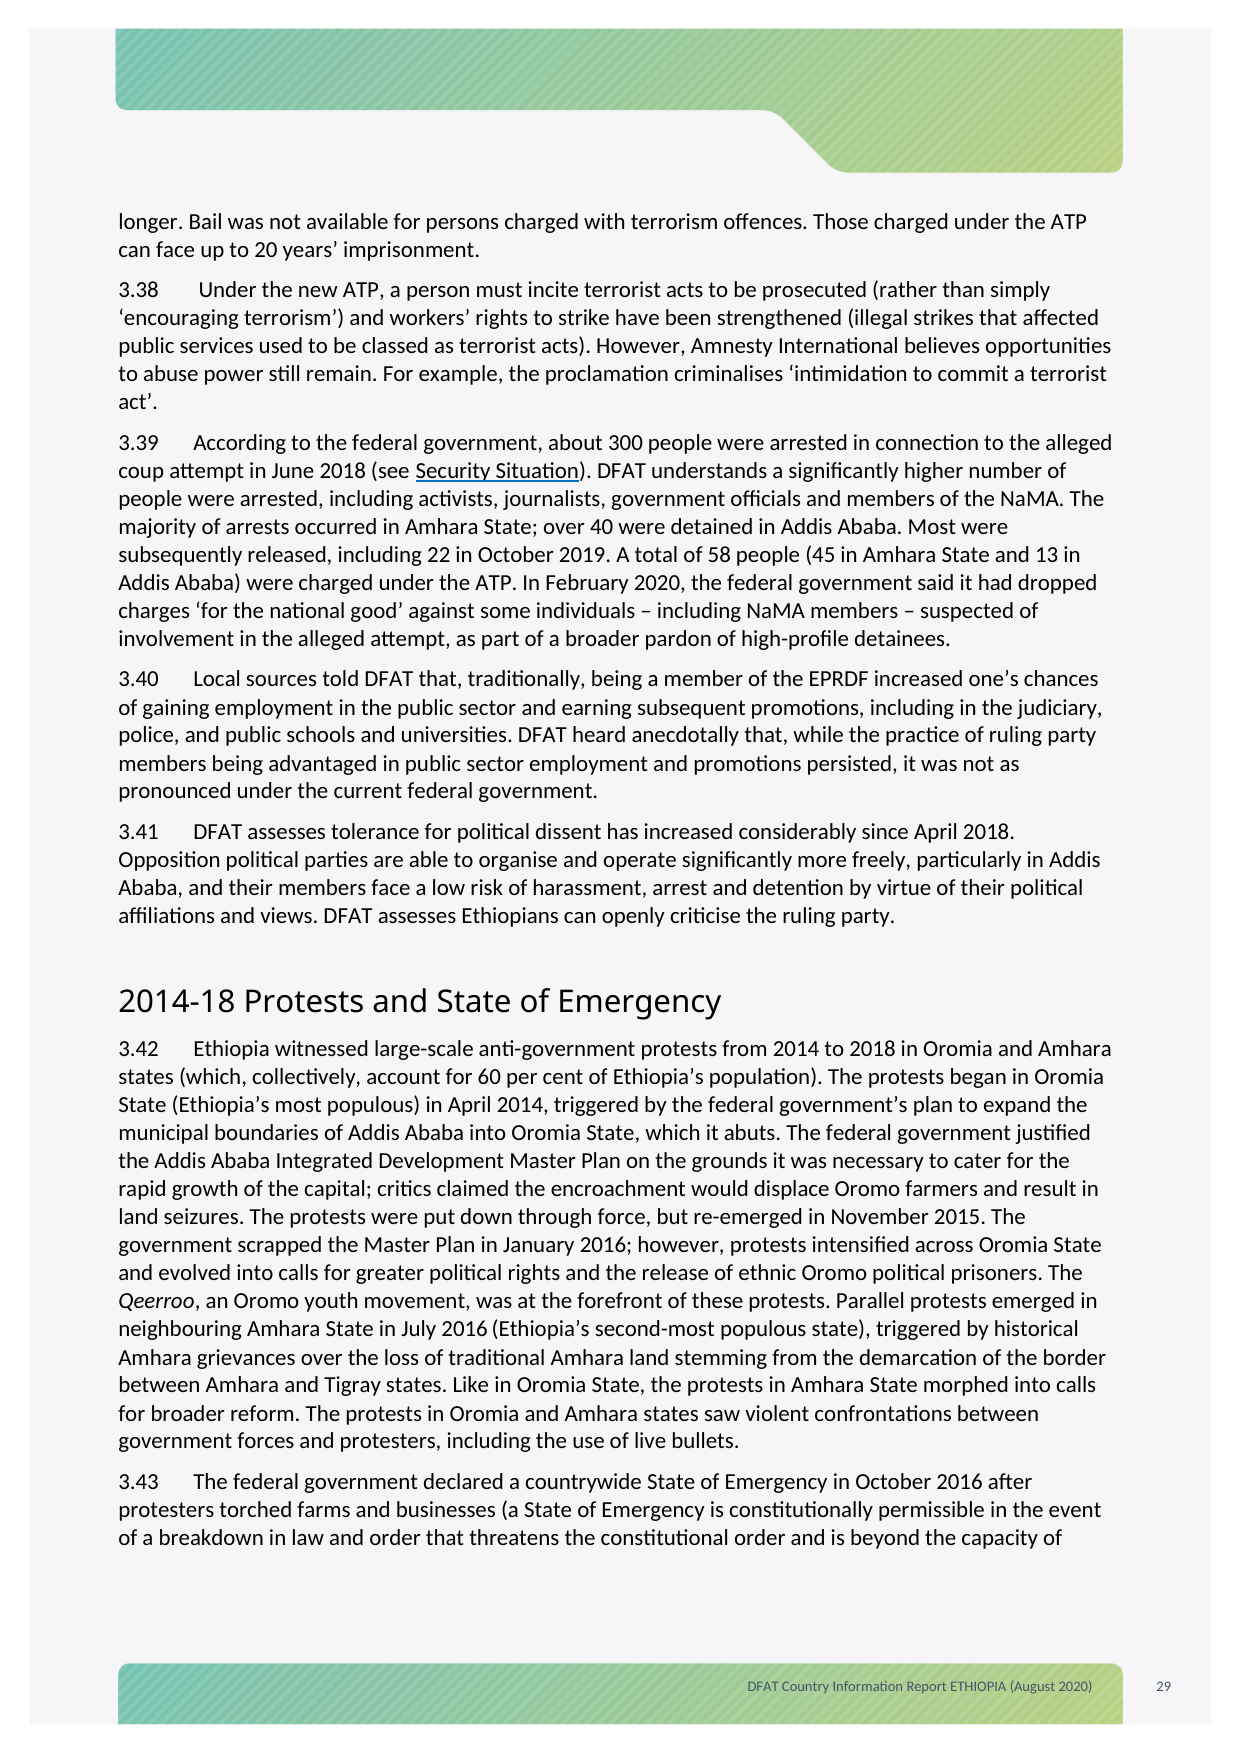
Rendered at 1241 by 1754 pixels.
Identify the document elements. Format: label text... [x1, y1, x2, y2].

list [118, 1467, 1122, 1551]
picture [0, 0, 1241, 1754]
list Local sources told DFAT that, traditionally, being a member of the EPRDF increased one’s chances of gaining employment in the public sector and earning subsequent promotions, including in the judiciary, police, and public schools and universities. DFAT heard anecdotally that, while the practice of ruling party members being advantaged in public sector employment and promotions persisted, it was not as pronounced under the current federal government. [118, 664, 1122, 805]
list According to the federal government, about 300 people were arrested in connection to the alleged coup attempt in June 2018 (see Security Situation). DFAT understands a significantly higher number of people were arrested, including activists, journalists, government officials and members of the NaMA. The majority of arrests occurred in Amhara State; over 40 were detained in Addis Ababa. Most were subsequently released, including 22 in October 2019. A total of 58 people (45 in Amhara State and 13 in Addis Ababa) were charged under the ATP. In February 2020, the federal government said it had dropped charges ‘for the national good’ against some individuals – including NaMA members – suspected of involvement in the alleged attempt, as part of a broader pardon of high-profile detainees. [118, 428, 1122, 652]
list DFAT assesses tolerance for political dissent has increased considerably since April 2018. Opposition political parties are able to organise and operate significantly more freely, particularly in Addis Ababa, and their members face a low risk of harassment, arrest and detention by virtue of their political affiliations and views. DFAT assesses Ethiopians can openly criticise the ruling party. [118, 817, 1122, 929]
list Ethiopia witnessed large-scale anti-government protests from 2014 to 2018 in Oromia and Amhara states (which, collectively, account for 60 per cent of Ethiopia’s population). The protests began in Oromia State (Ethiopia’s most populous) in April 2014, triggered by the federal government’s plan to expand the municipal boundaries of Addis Ababa into Oromia State, which it abuts. The federal government justified the Addis Ababa Integrated Development Master Plan on the grounds it was necessary to cater for the rapid growth of the capital; critics claimed the encroachment would displace Oromo farmers and result in land seizures. The protests were put down through force, but re-emerged in November 2015. The government scrapped the Master Plan in January 2016; however, protests intensified across Oromia State and evolved into calls for greater political rights and the release of ethnic Oromo political prisoners. The Qeerroo, an Oromo youth movement, was at the forefront of these protests. Parallel protests emerged in neighbouring Amhara State in July 2016 (Ethiopia’s second-most populous state), triggered by historical Amhara grievances over the loss of traditional Amhara land stemming from the demarcation of the border between Amhara and Tigray states. Like in Oromia State, the protests in Amhara State morphed into calls for broader reform. The protests in Oromia and Amhara states saw violent confrontations between government forces and protesters, including the use of live bullets. [118, 1034, 1122, 1455]
list Under the new ATP, a person must incite terrorist acts to be prosecuted (rather than simply ‘encouraging terrorism’) and workers’ rights to strike have been strengthened (illegal strikes that affected public services used to be classed as terrorist acts). However, Amnesty International believes opportunities to abuse power still remain. For example, the proclamation criminalises ‘intimidation to commit a terrorist act’. [118, 275, 1122, 415]
subtitle 2014-18 Protests and State of Emergency [118, 979, 1122, 1022]
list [118, 207, 1122, 263]
